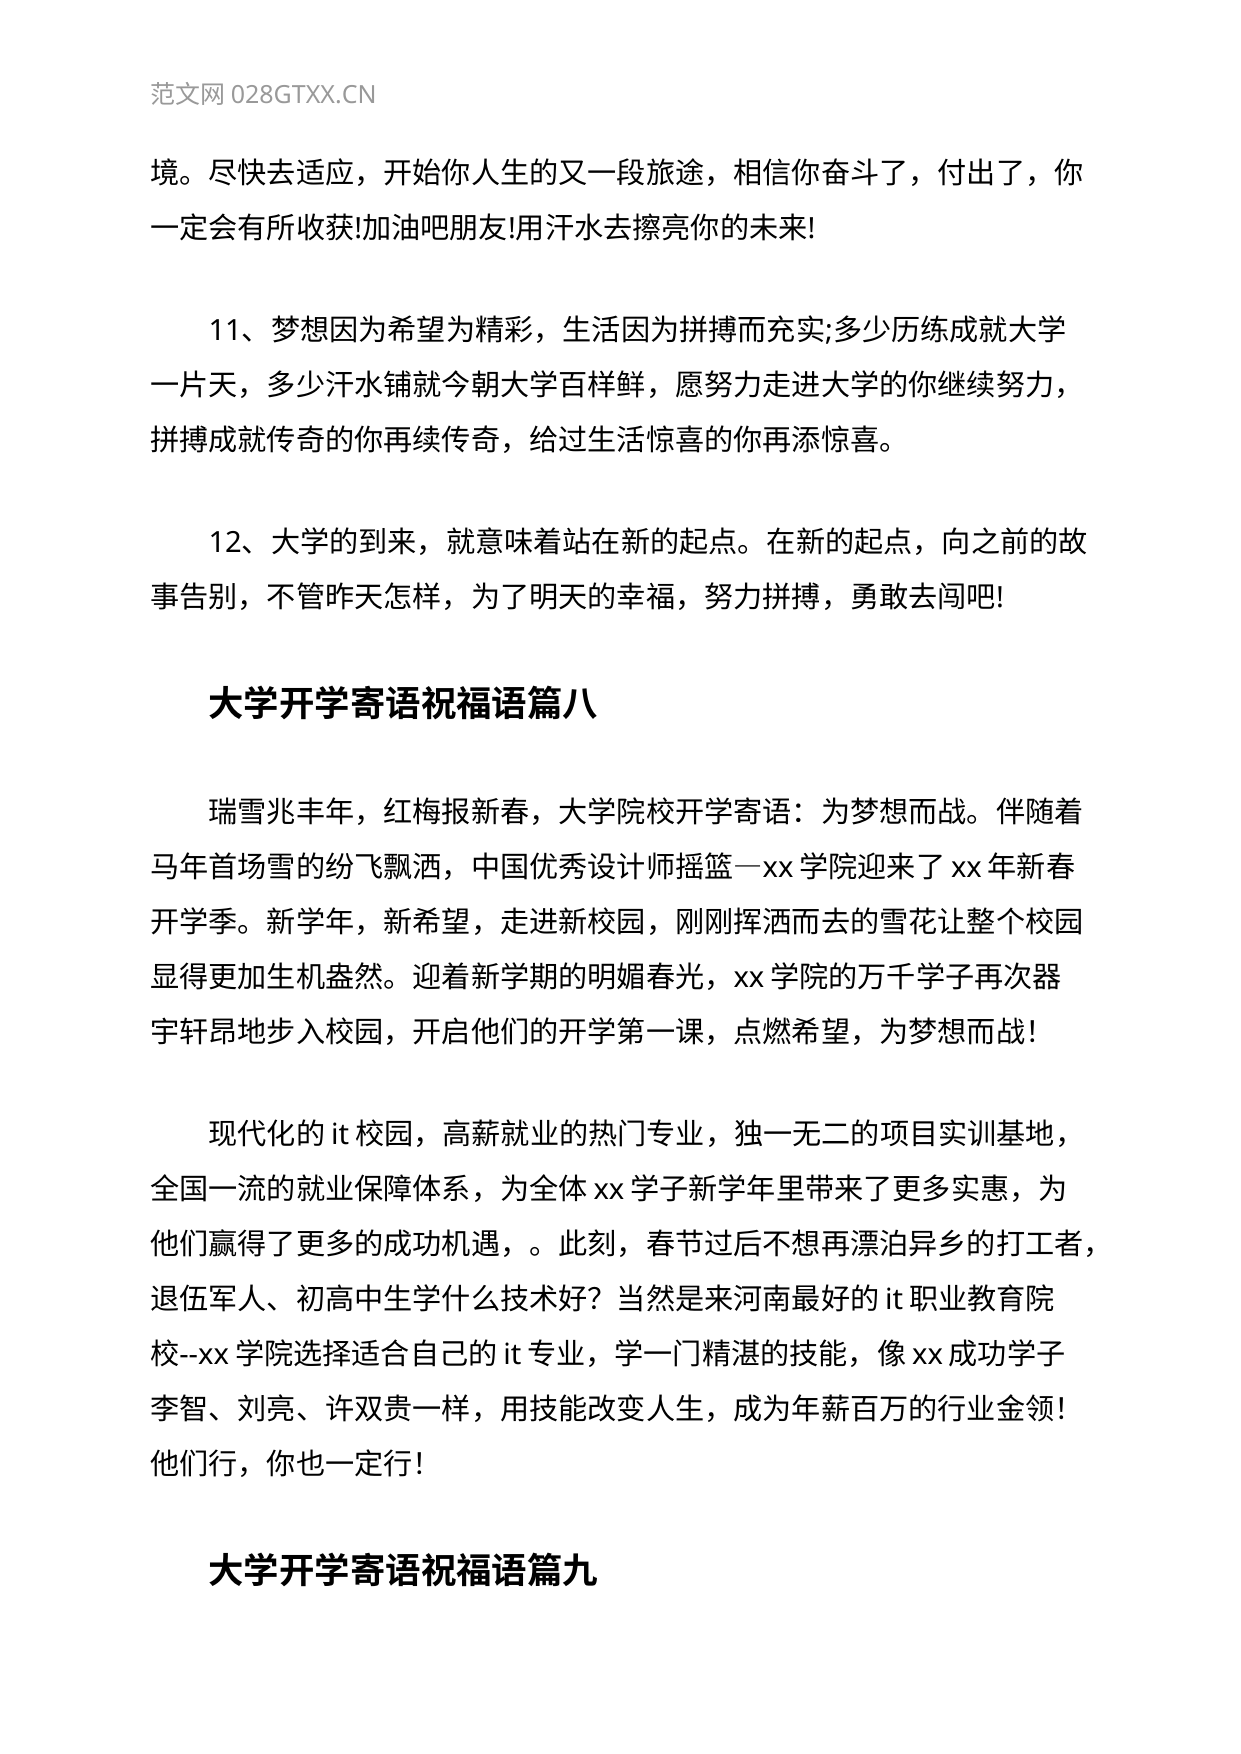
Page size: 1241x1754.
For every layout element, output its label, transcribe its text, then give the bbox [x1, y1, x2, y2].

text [150, 150, 1090, 247]
text 瑞雪兆丰年，红梅报新春，大学院校开学寄语：为梦想而战。伴随着马年首场雪的纷飞飘洒，中国优秀设计师摇篮—xx学院迎来了xx年新春开学季。新学年，新希望，走进新校园，刚刚挥洒而去的雪花让整个校园显得更加生机盎然。迎着新学期的明媚春光，xx学院的万千学子再次器宇轩昂地步入校园，开启他们的开学第一课，点燃希望，为梦想而战！ [150, 789, 1090, 1051]
text 12、大学的到来，就意味着站在新的起点。在新的起点，向之前的故事告别，不管昨天怎样，为了明天的幸福，努力拼搏，勇敢去闯吧! [150, 518, 1090, 616]
text 大学开学寄语祝福语篇九 [150, 1542, 1090, 1593]
text 大学开学寄语祝福语篇八 [150, 676, 1090, 727]
text 11、梦想因为希望为精彩，生活因为拼搏而充实;多少历练成就大学一片天，多少汗水铺就今朝大学百样鲜，愿努力走进大学的你继续努力，拼搏成就传奇的你再续传奇，给过生活惊喜的你再添惊喜。 [150, 307, 1090, 459]
text 现代化的it校园，高薪就业的热门专业，独一无二的项目实训基地，全国一流的就业保障体系，为全体xx学子新学年里带来了更多实惠，为他们赢得了更多的成功机遇，。此刻，春节过后不想再漂泊异乡的打工者，退伍军人、初高中生学什么技术好？当然是来河南最好的it职业教育院校--xx学院选择适合自己的it专业，学一门精湛的技能，像xx成功学子李智、刘亮、许双贵一样，用技能改变人生，成为年薪百万的行业金领！他们行，你也一定行！ [150, 1111, 1090, 1483]
